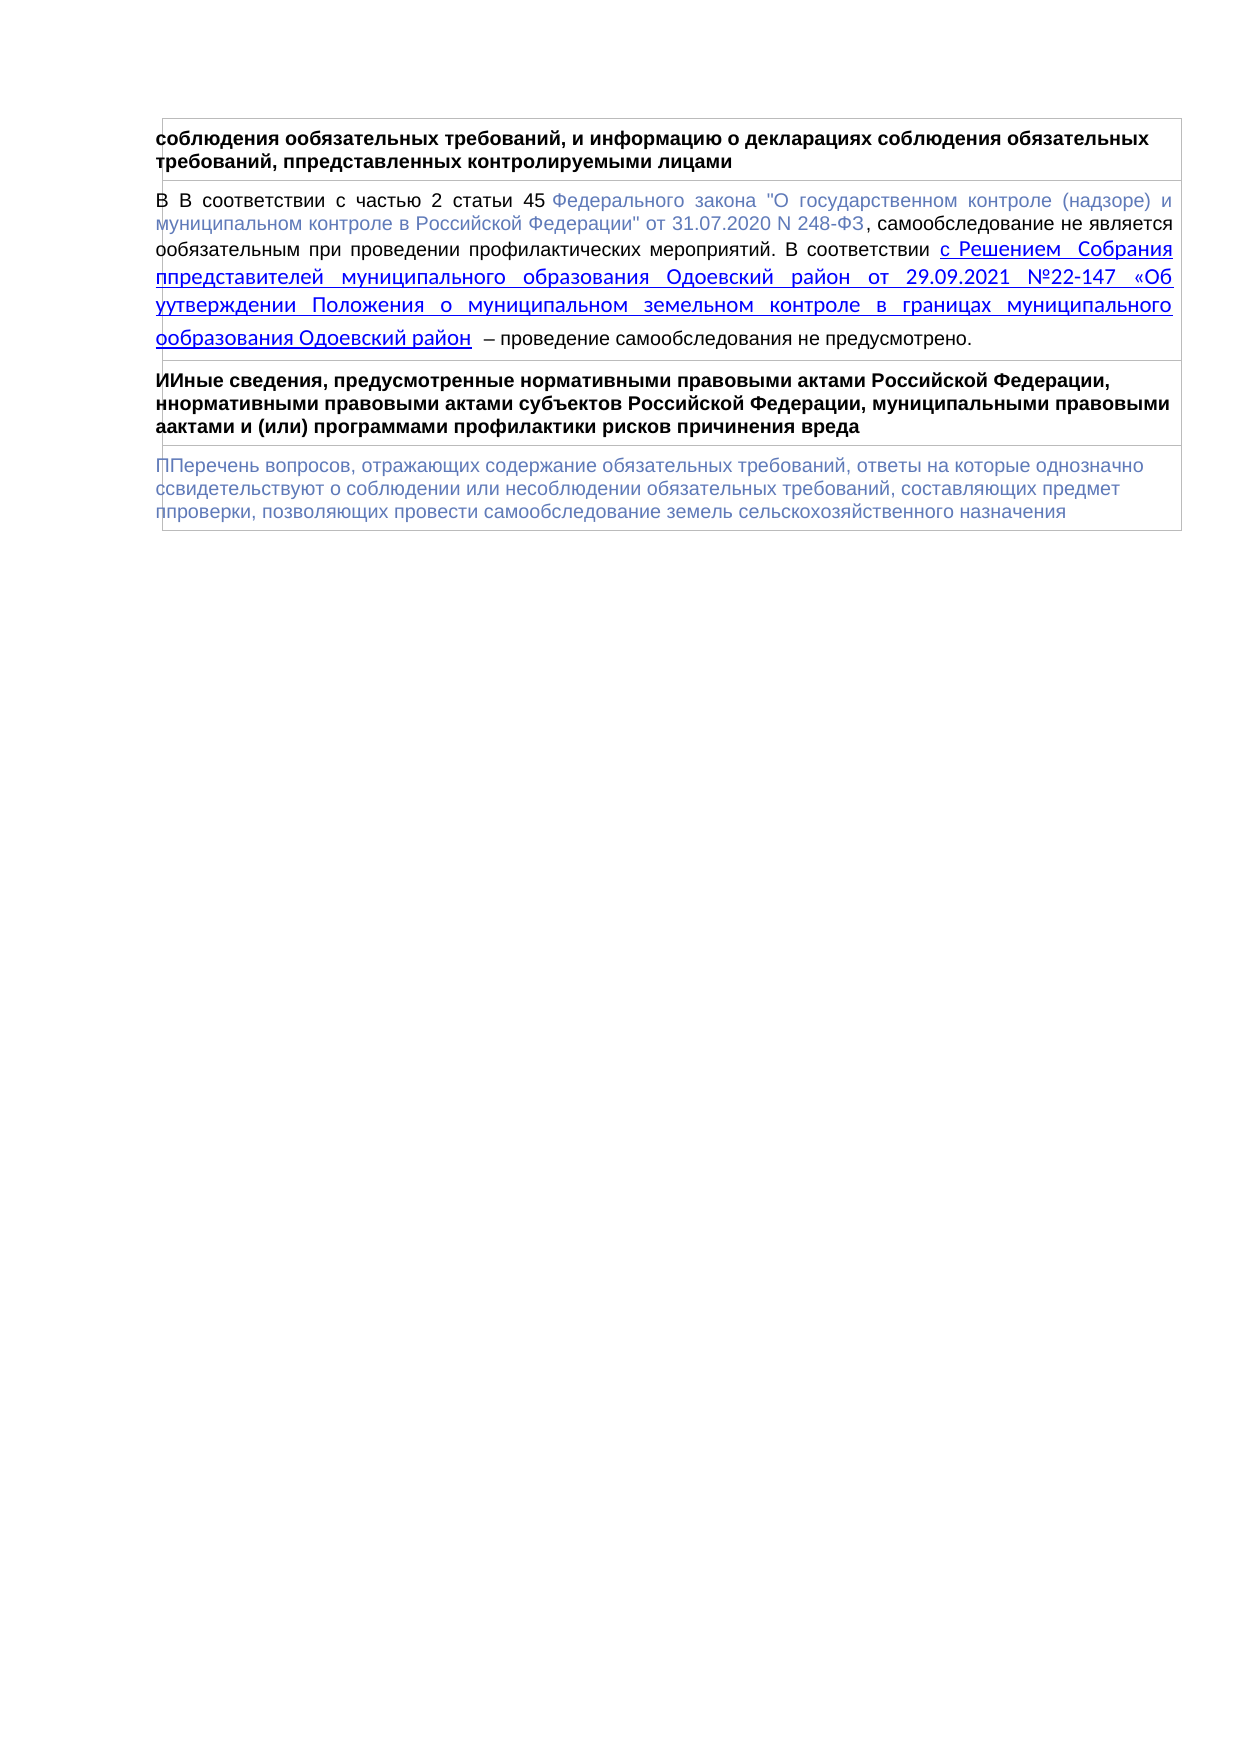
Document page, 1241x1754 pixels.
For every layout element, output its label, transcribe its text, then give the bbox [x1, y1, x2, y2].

table_cell В В соответствии с частью 2 статьи 45 Федерального закона "О государственном контроле (надзоре) и муниципальном контроле в Российской Федерации" от 31.07.2020 N 248-ФЗ, самообследование не является ообязательным при проведении профилактических мероприятий. В соответствии с Решением Собрания ппредставителей муниципального образования Одоевский район от 29.09.2021 №22-147 «Об уутверждении Положения о муниципальном земельном контроле в границах муниципального ообразования Одоевский район – проведение самообследования не предусмотрено. [163, 181, 1181, 360]
table_cell ППеречень вопросов, отражающих содержание обязательных требований, ответы на которые однозначно ссвидетельствуют о соблюдении или несоблюдении обязательных требований, составляющих предмет ппроверки, позволяющих провести самообследование земель сельскохозяйственного назначения [163, 446, 1181, 530]
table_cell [163, 119, 1181, 180]
table_cell ИИные сведения, предусмотренные нормативными правовыми актами Российской Федерации, ннормативными правовыми актами субъектов Российской Федерации, муниципальными правовыми аактами и (или) программами профилактики рисков причинения вреда [163, 361, 1181, 445]
